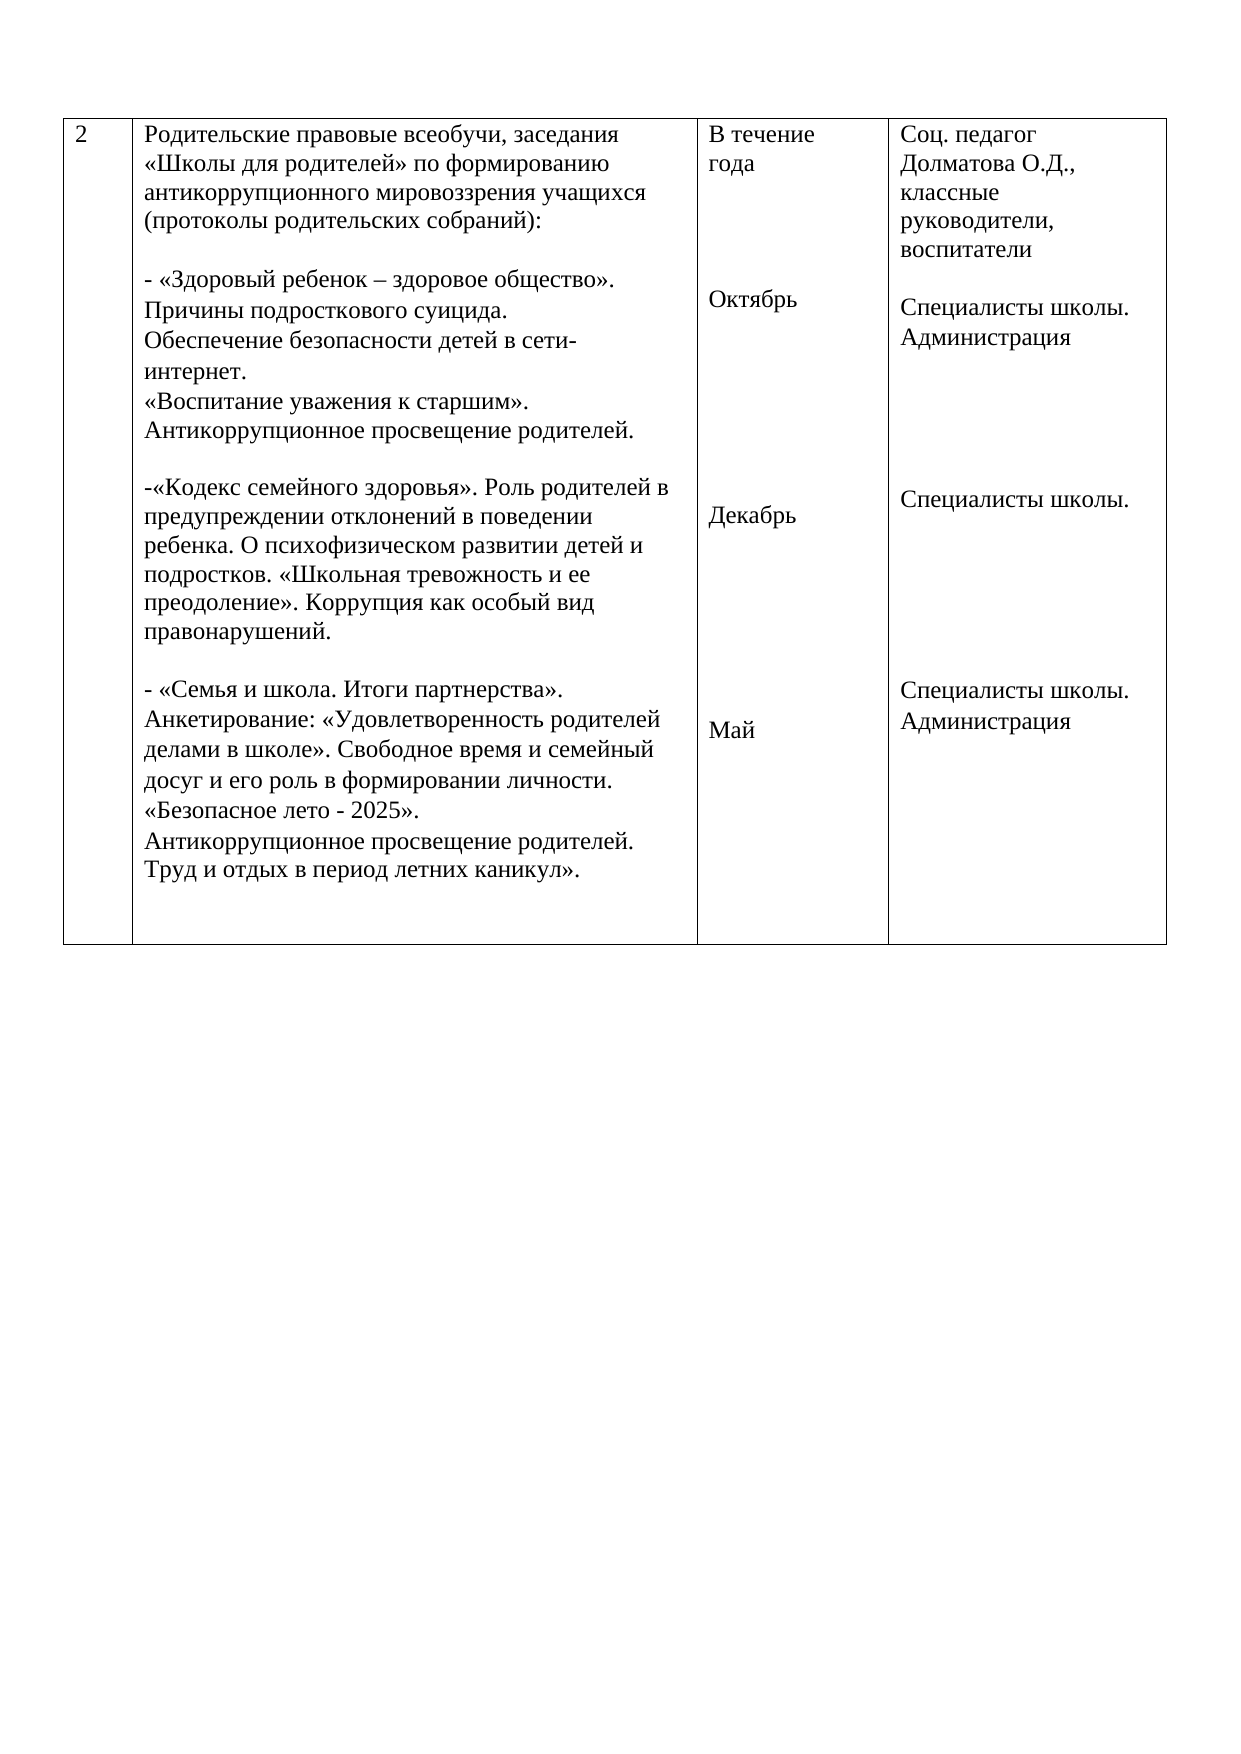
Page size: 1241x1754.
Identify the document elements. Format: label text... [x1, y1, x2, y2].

table_cell Соц. педагог Долматова О.Д., классные руководители, воспитатели Специалисты школы. Администрация Специалисты школы. Специалисты школы. Администрация [889, 119, 1166, 944]
table_cell Родительские правовые всеобучи, заседания «Школы для родителей» по формированию антикоррупционного мировоззрения учащихся (протоколы родительских собраний): - «Здоровый ребенок – здоровое общество». Причины подросткового суицида. Обеспечение безопасности детей в сети-интернет. «Воспитание уважения к старшим». Антикоррупционное просвещение родителей. -«Кодекс семейного здоровья». Роль родителей в предупреждении отклонений в поведении ребенка. О психофизическом развитии детей и подростков. «Школьная тревожность и ее преодоление». Коррупция как особый вид правонарушений. - «Семья и школа. Итоги партнерства». Анкетирование: «Удовлетворенность родителей делами в школе». Свободное время и семейный досуг и его роль в формировании личности. «Безопасное лето - 2025». Антикоррупционное просвещение родителей. Труд и отдых в период летних каникул». [133, 119, 697, 944]
table_cell В течение года Октябрь Декабрь Май [698, 119, 888, 944]
table_cell 2 [64, 119, 132, 944]
